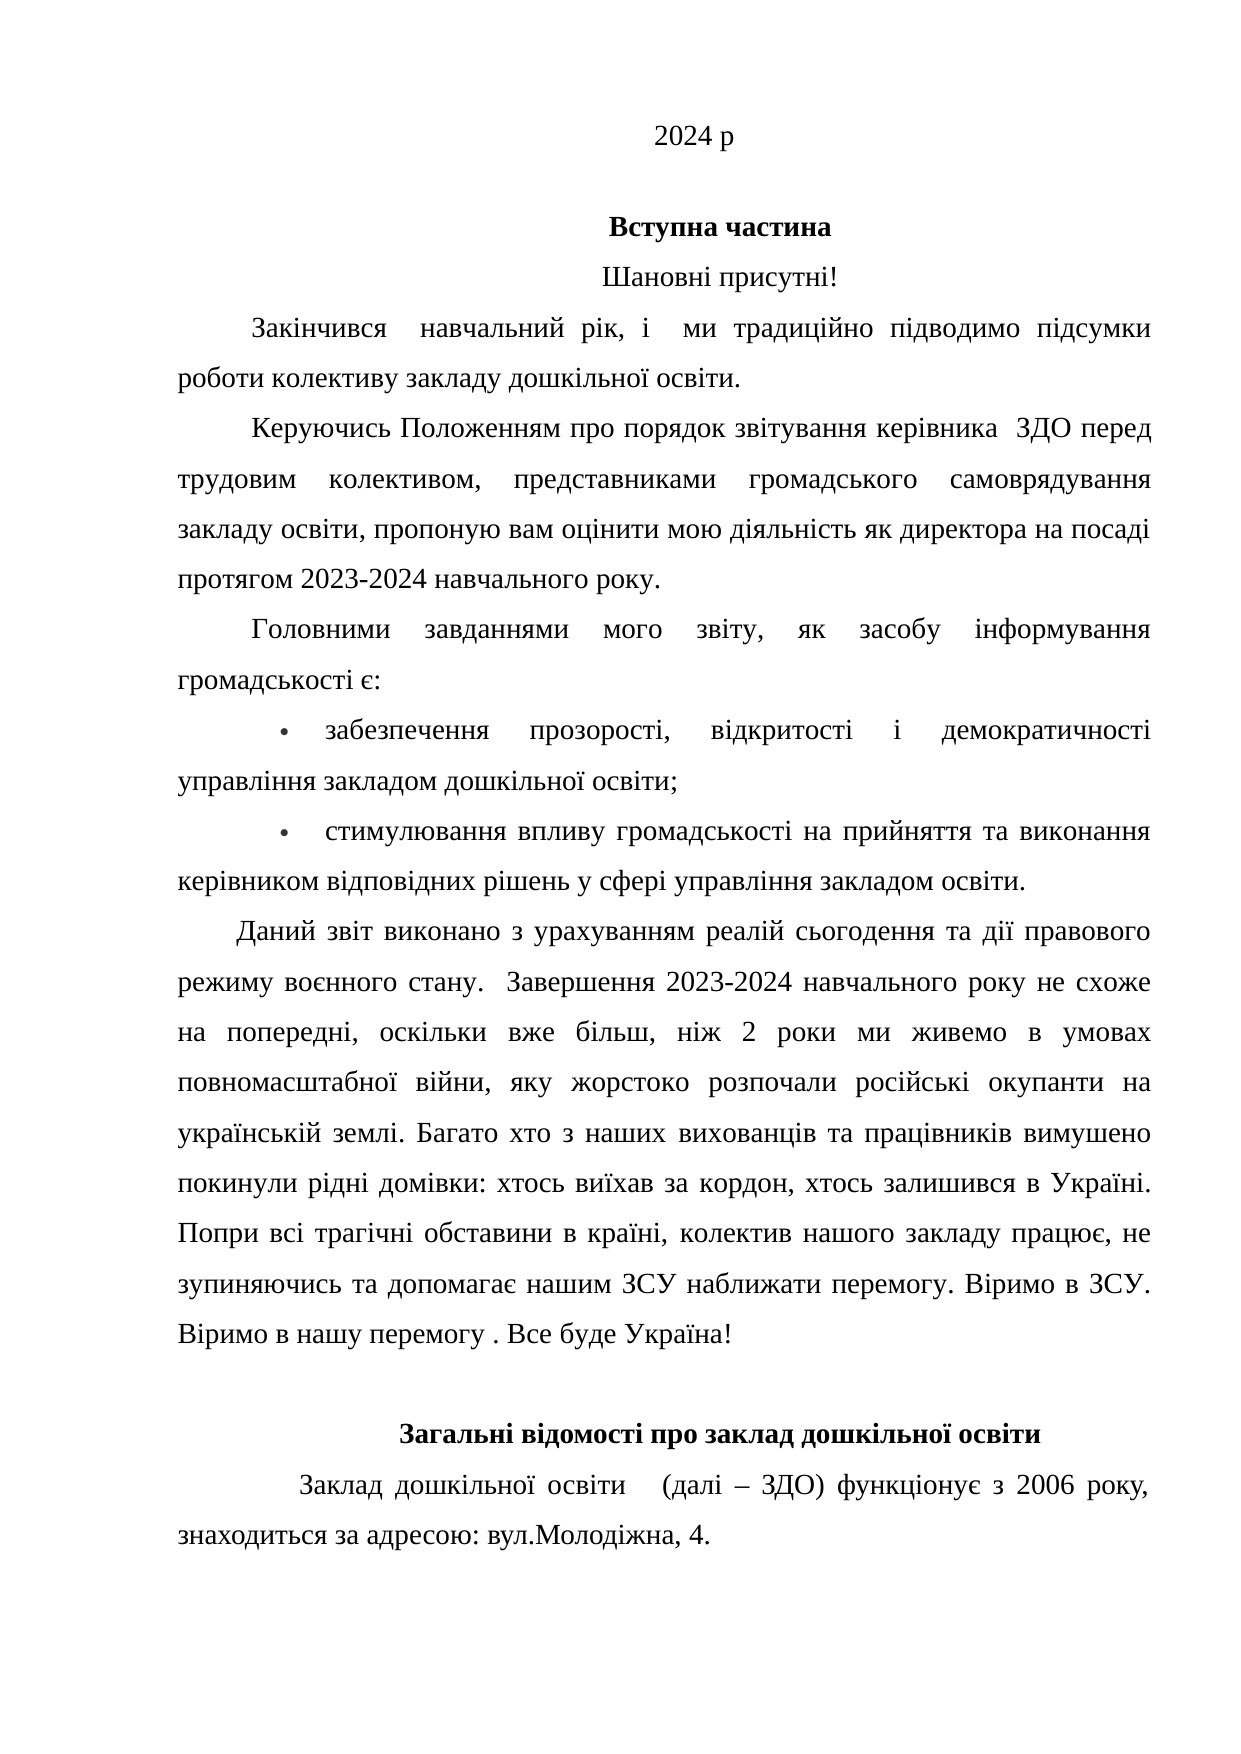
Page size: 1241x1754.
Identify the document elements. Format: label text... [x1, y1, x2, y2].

text Даний звіт виконано з урахуванням реалій сьогодення та дії правового режиму воєнного стану. Завершення 2023-2024 навчального року не схоже на попередні, оскільки вже більш, ніж 2 роки ми живемо в умовах повномасштабної війни, яку жорстоко розпочали російські окупанти на українській землі. Багато хто з наших вихованців та працівників вимушено покинули рідні домівки: хтось виїхав за кордон, хтось залишився в Україні. Попри всі трагічні обставини в країні, колектив нашого закладу працює, не зупиняючись та допомагає нашим ЗСУ наближати перемогу. Віримо в ЗСУ. Віримо в нашу перемогу . Все буде Україна! [177, 913, 1152, 1349]
list Вступна частина [288, 209, 1152, 243]
list стимулювання впливу громадськості на прийняття та виконання керівником відповідних рішень у сфері управління закладом освіти. [177, 813, 1152, 897]
list Загальні відомості про заклад дошкільної освіти [288, 1417, 1152, 1450]
text Заклад дошкільної освіти (далі – ЗДО) функціонує з 2006 року, знаходиться за адресою: вул.Молодіжна, 4. [177, 1467, 1152, 1551]
text Головними завданнями мого звіту, як засобу інформування громадськості є: [177, 612, 1152, 696]
list Шановні присутні! [288, 259, 1152, 293]
text Закінчився навчальний рік, і ми традиційно підводимо підсумки роботи колективу закладу дошкільної освіти. [177, 310, 1152, 394]
text Керуючись Положенням про порядок звітування керівника ЗДО перед трудовим колективом, представниками громадського самоврядування закладу освіти, пропоную вам оцінити мою діяльність як директора на посаді протягом 2023-2024 навчального року. [177, 410, 1152, 595]
text 2024 р [177, 118, 1152, 152]
list забезпечення прозорості, відкритості і демократичності управління закладом дошкільної освіти; [177, 712, 1152, 796]
